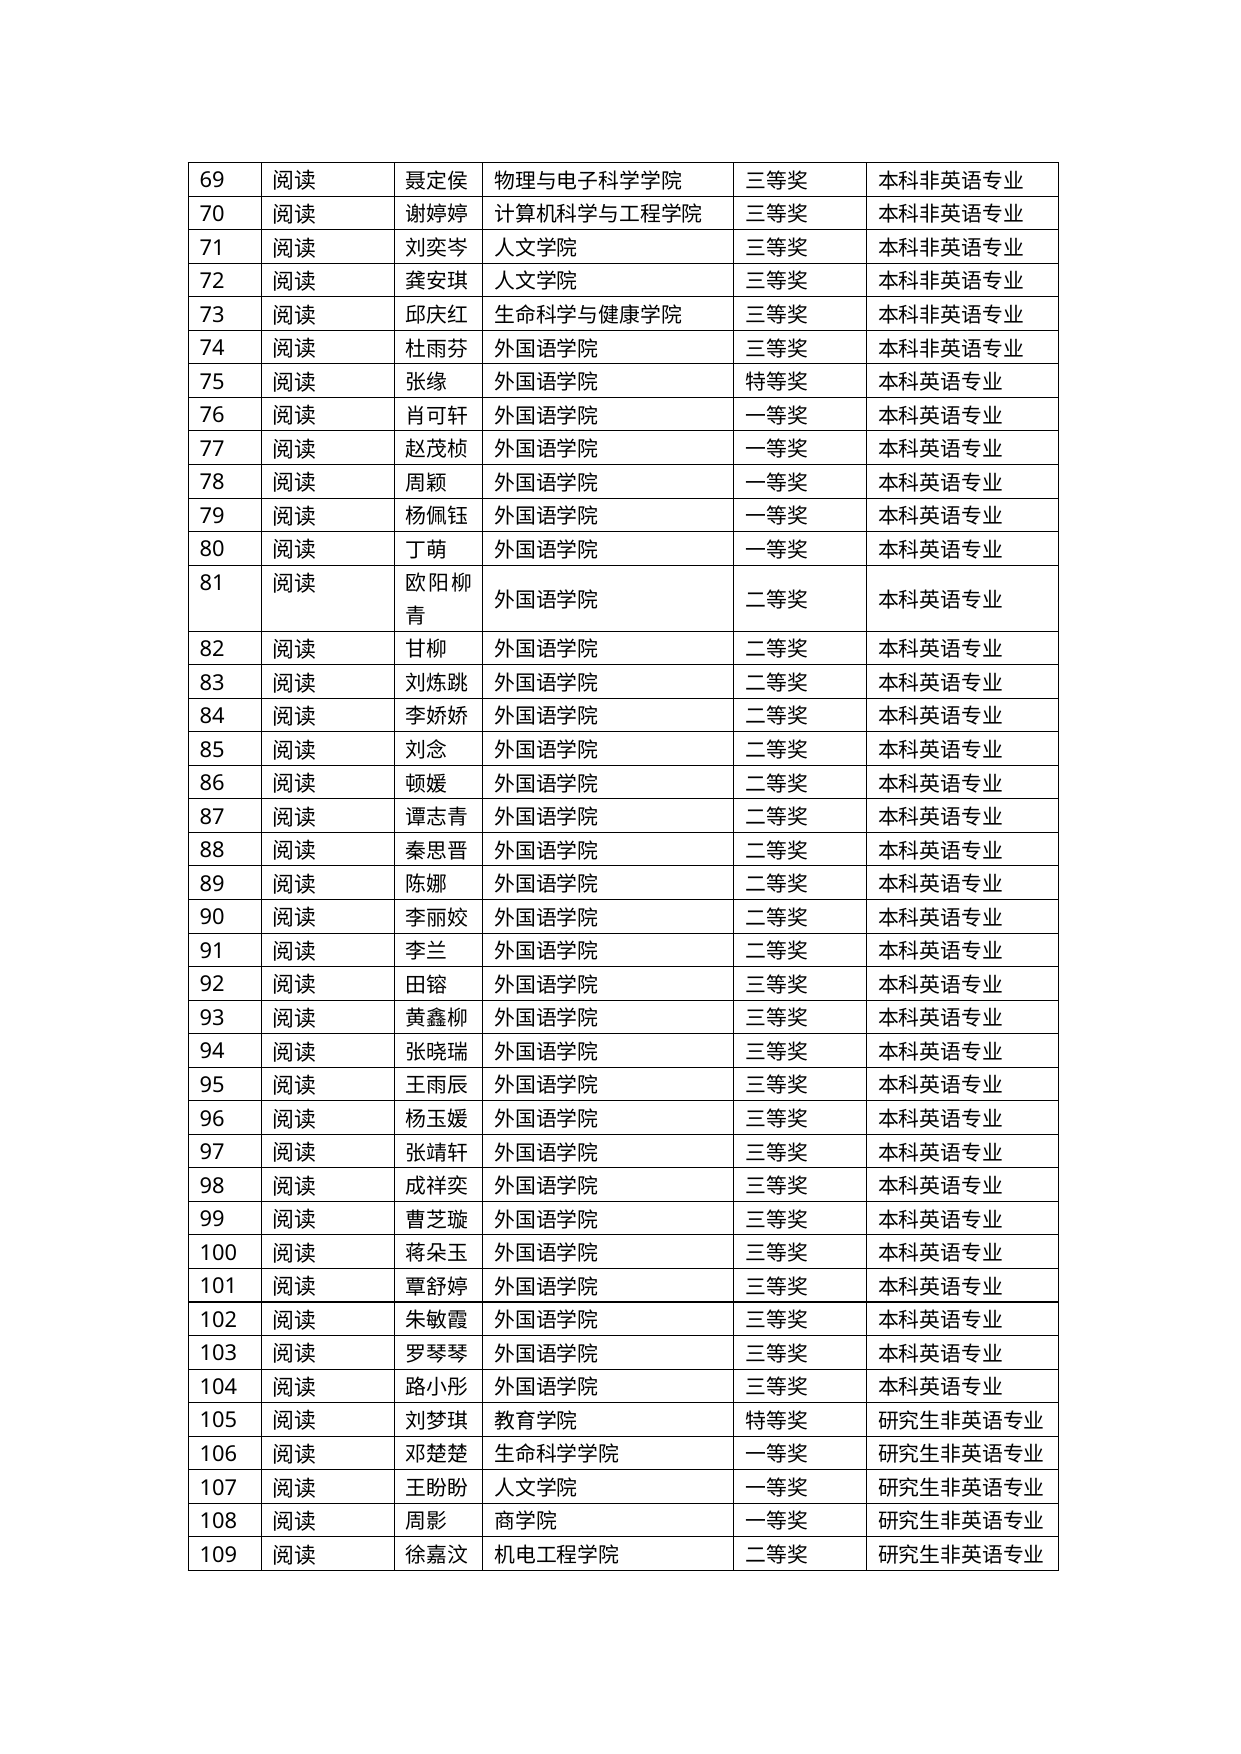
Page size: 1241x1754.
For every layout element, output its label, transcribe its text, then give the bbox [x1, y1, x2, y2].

table_cell [189, 1135, 261, 1167]
table_cell 人文学院 [483, 1470, 733, 1503]
table_cell [189, 732, 261, 765]
table_cell 本科英语专业 [867, 967, 1058, 999]
table_cell 阅读 [262, 934, 394, 966]
table_cell 阅读 [262, 732, 394, 765]
table_cell [189, 1001, 261, 1033]
table_cell 外国语学院 [483, 900, 733, 932]
table_cell 肖可轩 [395, 398, 482, 430]
table_cell 秦思晋 [395, 833, 482, 865]
table_cell 本科英语专业 [867, 465, 1058, 497]
table_cell 阅读 [262, 799, 394, 832]
table_cell 本科英语专业 [867, 1269, 1058, 1301]
table_cell 阅读 [262, 1034, 394, 1067]
table_cell 阅读 [262, 665, 394, 698]
table_cell 三等奖 [734, 1269, 866, 1301]
table_cell [189, 900, 261, 932]
table_cell 本科英语专业 [867, 632, 1058, 664]
table_cell 阅读 [262, 632, 394, 664]
table_cell 本科英语专业 [867, 1068, 1058, 1100]
table_cell 阅读 [262, 1470, 394, 1503]
table_cell [189, 230, 261, 263]
table_cell 物理与电子科学学院 [483, 163, 733, 196]
table_cell 王雨辰 [395, 1068, 482, 1100]
table_cell 本科英语专业 [867, 833, 1058, 865]
table_cell 研究生非英语专业 [867, 1537, 1058, 1570]
table_cell 顿媛 [395, 766, 482, 798]
table_cell 外国语学院 [483, 331, 733, 363]
table_cell 聂定侯 [395, 163, 482, 196]
table_cell 丁萌 [395, 532, 482, 564]
table_cell 一等奖 [734, 431, 866, 464]
table_cell [189, 1403, 261, 1436]
table_cell 阅读 [262, 230, 394, 263]
table_cell 阅读 [262, 197, 394, 229]
table_cell [189, 1437, 261, 1469]
table_cell 外国语学院 [483, 1168, 733, 1201]
table_cell [189, 1034, 261, 1067]
table_cell 外国语学院 [483, 934, 733, 966]
table_cell [189, 398, 261, 430]
table_cell 三等奖 [734, 1034, 866, 1067]
table_cell 三等奖 [734, 163, 866, 196]
table_cell 李兰 [395, 934, 482, 966]
table_cell 本科英语专业 [867, 532, 1058, 564]
table_cell 外国语学院 [483, 1235, 733, 1268]
table_cell 二等奖 [734, 632, 866, 664]
table_cell 本科英语专业 [867, 499, 1058, 531]
table_cell 周影 [395, 1504, 482, 1536]
table_cell [189, 866, 261, 899]
table_cell 阅读 [262, 900, 394, 932]
table_cell 王盼盼 [395, 1470, 482, 1503]
table_cell 罗琴琴 [395, 1336, 482, 1368]
table_cell 三等奖 [734, 1168, 866, 1201]
table_cell 阅读 [262, 1403, 394, 1436]
table_cell 二等奖 [734, 732, 866, 765]
table_cell 特等奖 [734, 1403, 866, 1436]
table_cell [189, 766, 261, 798]
table_cell 外国语学院 [483, 699, 733, 731]
table_cell 田镕 [395, 967, 482, 999]
table_cell 一等奖 [734, 499, 866, 531]
table_cell 外国语学院 [483, 1303, 733, 1335]
table_cell 计算机科学与工程学院 [483, 197, 733, 229]
table_cell 本科英语专业 [867, 1235, 1058, 1268]
table_cell 朱敏霞 [395, 1303, 482, 1335]
table_cell 生命科学与健康学院 [483, 297, 733, 330]
table_cell 外国语学院 [483, 1001, 733, 1033]
table_cell 二等奖 [734, 1537, 866, 1570]
table_cell 三等奖 [734, 1001, 866, 1033]
table_cell 阅读 [262, 766, 394, 798]
table_cell 外国语学院 [483, 967, 733, 999]
table_cell 本科非英语专业 [867, 297, 1058, 330]
table_cell 本科非英语专业 [867, 197, 1058, 229]
table_cell 蒋朵玉 [395, 1235, 482, 1268]
table_cell 外国语学院 [483, 1101, 733, 1134]
table_cell 三等奖 [734, 1235, 866, 1268]
table_cell 外国语学院 [483, 1034, 733, 1067]
table_cell 刘念 [395, 732, 482, 765]
table_cell 阅读 [262, 1437, 394, 1469]
table_cell 三等奖 [734, 1370, 866, 1402]
table_cell 本科英语专业 [867, 665, 1058, 698]
table_cell [189, 699, 261, 731]
table_cell 刘梦琪 [395, 1403, 482, 1436]
table_cell 阅读 [262, 967, 394, 999]
table_cell 外国语学院 [483, 532, 733, 564]
table_cell 本科英语专业 [867, 364, 1058, 397]
table_cell [189, 934, 261, 966]
table_cell 外国语学院 [483, 766, 733, 798]
table_cell 本科英语专业 [867, 566, 1058, 631]
table_cell 张靖轩 [395, 1135, 482, 1167]
table_cell 路小彤 [395, 1370, 482, 1402]
table_cell 外国语学院 [483, 1370, 733, 1402]
table_cell 特等奖 [734, 364, 866, 397]
table_cell [189, 833, 261, 865]
table_cell 三等奖 [734, 230, 866, 263]
table_cell [189, 1269, 261, 1301]
table_cell 本科英语专业 [867, 1135, 1058, 1167]
table_cell 本科英语专业 [867, 1168, 1058, 1201]
table_cell 徐嘉汶 [395, 1537, 482, 1570]
table_cell 外国语学院 [483, 1336, 733, 1368]
table_cell 一等奖 [734, 532, 866, 564]
table_cell 本科英语专业 [867, 1202, 1058, 1234]
table_cell [189, 1202, 261, 1234]
table_cell 外国语学院 [483, 799, 733, 832]
table_cell 教育学院 [483, 1403, 733, 1436]
table_cell 本科英语专业 [867, 1336, 1058, 1368]
table_cell 外国语学院 [483, 431, 733, 464]
table_cell 张晓瑞 [395, 1034, 482, 1067]
table_cell [189, 431, 261, 464]
table_cell 阅读 [262, 163, 394, 196]
table_cell [189, 1537, 261, 1570]
table_cell 阅读 [262, 1001, 394, 1033]
table_cell [189, 967, 261, 999]
table_cell [189, 364, 261, 397]
table_cell 欧阳柳青 [395, 566, 482, 631]
table_cell 本科英语专业 [867, 398, 1058, 430]
table_cell [189, 1101, 261, 1134]
table_cell 周颖 [395, 465, 482, 497]
table_cell [189, 1168, 261, 1201]
table_cell 阅读 [262, 1504, 394, 1536]
table_cell 三等奖 [734, 1101, 866, 1134]
table_cell 阅读 [262, 1269, 394, 1301]
table_cell 一等奖 [734, 398, 866, 430]
table_cell 人文学院 [483, 230, 733, 263]
table_cell 本科英语专业 [867, 766, 1058, 798]
table_cell 谭志青 [395, 799, 482, 832]
table_cell 商学院 [483, 1504, 733, 1536]
table_cell 阅读 [262, 364, 394, 397]
table_cell 生命科学学院 [483, 1437, 733, 1469]
table_cell 三等奖 [734, 1303, 866, 1335]
table_cell 本科英语专业 [867, 699, 1058, 731]
table_cell 一等奖 [734, 1437, 866, 1469]
table_cell 机电工程学院 [483, 1537, 733, 1570]
table_cell 李娇娇 [395, 699, 482, 731]
table_cell 本科英语专业 [867, 732, 1058, 765]
table_cell 阅读 [262, 1336, 394, 1368]
table_cell 阅读 [262, 1202, 394, 1234]
table_cell 阅读 [262, 1168, 394, 1201]
table_cell 一等奖 [734, 1504, 866, 1536]
table_cell 陈娜 [395, 866, 482, 899]
table_cell 本科英语专业 [867, 1101, 1058, 1134]
table_cell 外国语学院 [483, 398, 733, 430]
table_cell 龚安琪 [395, 264, 482, 296]
table_cell [189, 1370, 261, 1402]
table_cell 阅读 [262, 465, 394, 497]
table_cell [189, 632, 261, 664]
table_cell 刘奕岑 [395, 230, 482, 263]
table_cell 阅读 [262, 1135, 394, 1167]
table_cell 甘柳 [395, 632, 482, 664]
table_cell [189, 665, 261, 698]
table_cell [189, 1336, 261, 1368]
table_cell [189, 1504, 261, 1536]
table_cell 研究生非英语专业 [867, 1437, 1058, 1469]
table_cell 外国语学院 [483, 1269, 733, 1301]
table_cell 三等奖 [734, 297, 866, 330]
table_cell 二等奖 [734, 934, 866, 966]
table_cell 二等奖 [734, 833, 866, 865]
table_cell 本科英语专业 [867, 1001, 1058, 1033]
table_cell [189, 1470, 261, 1503]
table_cell 阅读 [262, 833, 394, 865]
table_cell 二等奖 [734, 866, 866, 899]
table_cell 研究生非英语专业 [867, 1470, 1058, 1503]
table_cell 外国语学院 [483, 566, 733, 631]
table_cell 阅读 [262, 431, 394, 464]
table_cell 本科英语专业 [867, 900, 1058, 932]
table_cell 邓楚楚 [395, 1437, 482, 1469]
table_cell 一等奖 [734, 1470, 866, 1503]
table_cell [189, 532, 261, 564]
table_cell 外国语学院 [483, 499, 733, 531]
table_cell 二等奖 [734, 900, 866, 932]
table_cell 外国语学院 [483, 732, 733, 765]
table_cell 阅读 [262, 1370, 394, 1402]
table_cell [189, 465, 261, 497]
table_cell 三等奖 [734, 264, 866, 296]
table_cell 张缘 [395, 364, 482, 397]
table_cell [189, 163, 261, 196]
table_cell 杨佩钰 [395, 499, 482, 531]
table_cell 黄鑫柳 [395, 1001, 482, 1033]
table_cell 成祥奕 [395, 1168, 482, 1201]
table_cell 外国语学院 [483, 866, 733, 899]
table_cell 赵茂桢 [395, 431, 482, 464]
table_cell 二等奖 [734, 766, 866, 798]
table_cell [189, 799, 261, 832]
table_cell 三等奖 [734, 1202, 866, 1234]
table_cell 本科英语专业 [867, 866, 1058, 899]
table_cell 谢婷婷 [395, 197, 482, 229]
table_cell 阅读 [262, 1235, 394, 1268]
table_cell 外国语学院 [483, 364, 733, 397]
table_cell [189, 264, 261, 296]
table_cell [189, 1068, 261, 1100]
table_cell [189, 1235, 261, 1268]
table_cell 阅读 [262, 699, 394, 731]
table_cell [189, 499, 261, 531]
table_cell 三等奖 [734, 331, 866, 363]
table_cell 本科英语专业 [867, 431, 1058, 464]
table_cell [189, 297, 261, 330]
table_cell 一等奖 [734, 465, 866, 497]
table_cell 阅读 [262, 532, 394, 564]
table_cell 三等奖 [734, 1336, 866, 1368]
table_cell 覃舒婷 [395, 1269, 482, 1301]
table_cell 本科英语专业 [867, 799, 1058, 832]
table_cell 人文学院 [483, 264, 733, 296]
table_cell [189, 566, 261, 631]
table_cell 本科非英语专业 [867, 163, 1058, 196]
table_cell 研究生非英语专业 [867, 1504, 1058, 1536]
table_cell 阅读 [262, 566, 394, 631]
table_cell 杨玉媛 [395, 1101, 482, 1134]
table_cell 阅读 [262, 297, 394, 330]
table_cell 曹芝璇 [395, 1202, 482, 1234]
table_cell 阅读 [262, 264, 394, 296]
table_cell 外国语学院 [483, 465, 733, 497]
table_cell 本科英语专业 [867, 934, 1058, 966]
table_cell 三等奖 [734, 197, 866, 229]
table_cell 三等奖 [734, 967, 866, 999]
table_cell [189, 331, 261, 363]
table_cell 刘炼跳 [395, 665, 482, 698]
table_cell 阅读 [262, 1101, 394, 1134]
table_cell 李丽姣 [395, 900, 482, 932]
table_cell 外国语学院 [483, 1202, 733, 1234]
table_cell 二等奖 [734, 699, 866, 731]
table_cell 三等奖 [734, 1135, 866, 1167]
table_cell 外国语学院 [483, 1135, 733, 1167]
table_cell 阅读 [262, 866, 394, 899]
table_cell 阅读 [262, 398, 394, 430]
table_cell 二等奖 [734, 799, 866, 832]
table_cell 本科非英语专业 [867, 264, 1058, 296]
table_cell 杜雨芬 [395, 331, 482, 363]
table_cell [189, 197, 261, 229]
table_cell 研究生非英语专业 [867, 1403, 1058, 1436]
table_cell 二等奖 [734, 665, 866, 698]
table_cell 三等奖 [734, 1068, 866, 1100]
table_cell 阅读 [262, 1068, 394, 1100]
table_cell 外国语学院 [483, 632, 733, 664]
table_cell 阅读 [262, 1537, 394, 1570]
table_cell [189, 1303, 261, 1335]
table_cell 外国语学院 [483, 833, 733, 865]
table_cell 本科英语专业 [867, 1034, 1058, 1067]
table_cell 阅读 [262, 499, 394, 531]
table_cell 阅读 [262, 331, 394, 363]
table_cell 外国语学院 [483, 665, 733, 698]
table_cell 本科非英语专业 [867, 331, 1058, 363]
table_cell 本科英语专业 [867, 1370, 1058, 1402]
table_cell 邱庆红 [395, 297, 482, 330]
table_cell 外国语学院 [483, 1068, 733, 1100]
table_cell 阅读 [262, 1303, 394, 1335]
table_cell 本科英语专业 [867, 1303, 1058, 1335]
table_cell 本科非英语专业 [867, 230, 1058, 263]
table_cell 二等奖 [734, 566, 866, 631]
